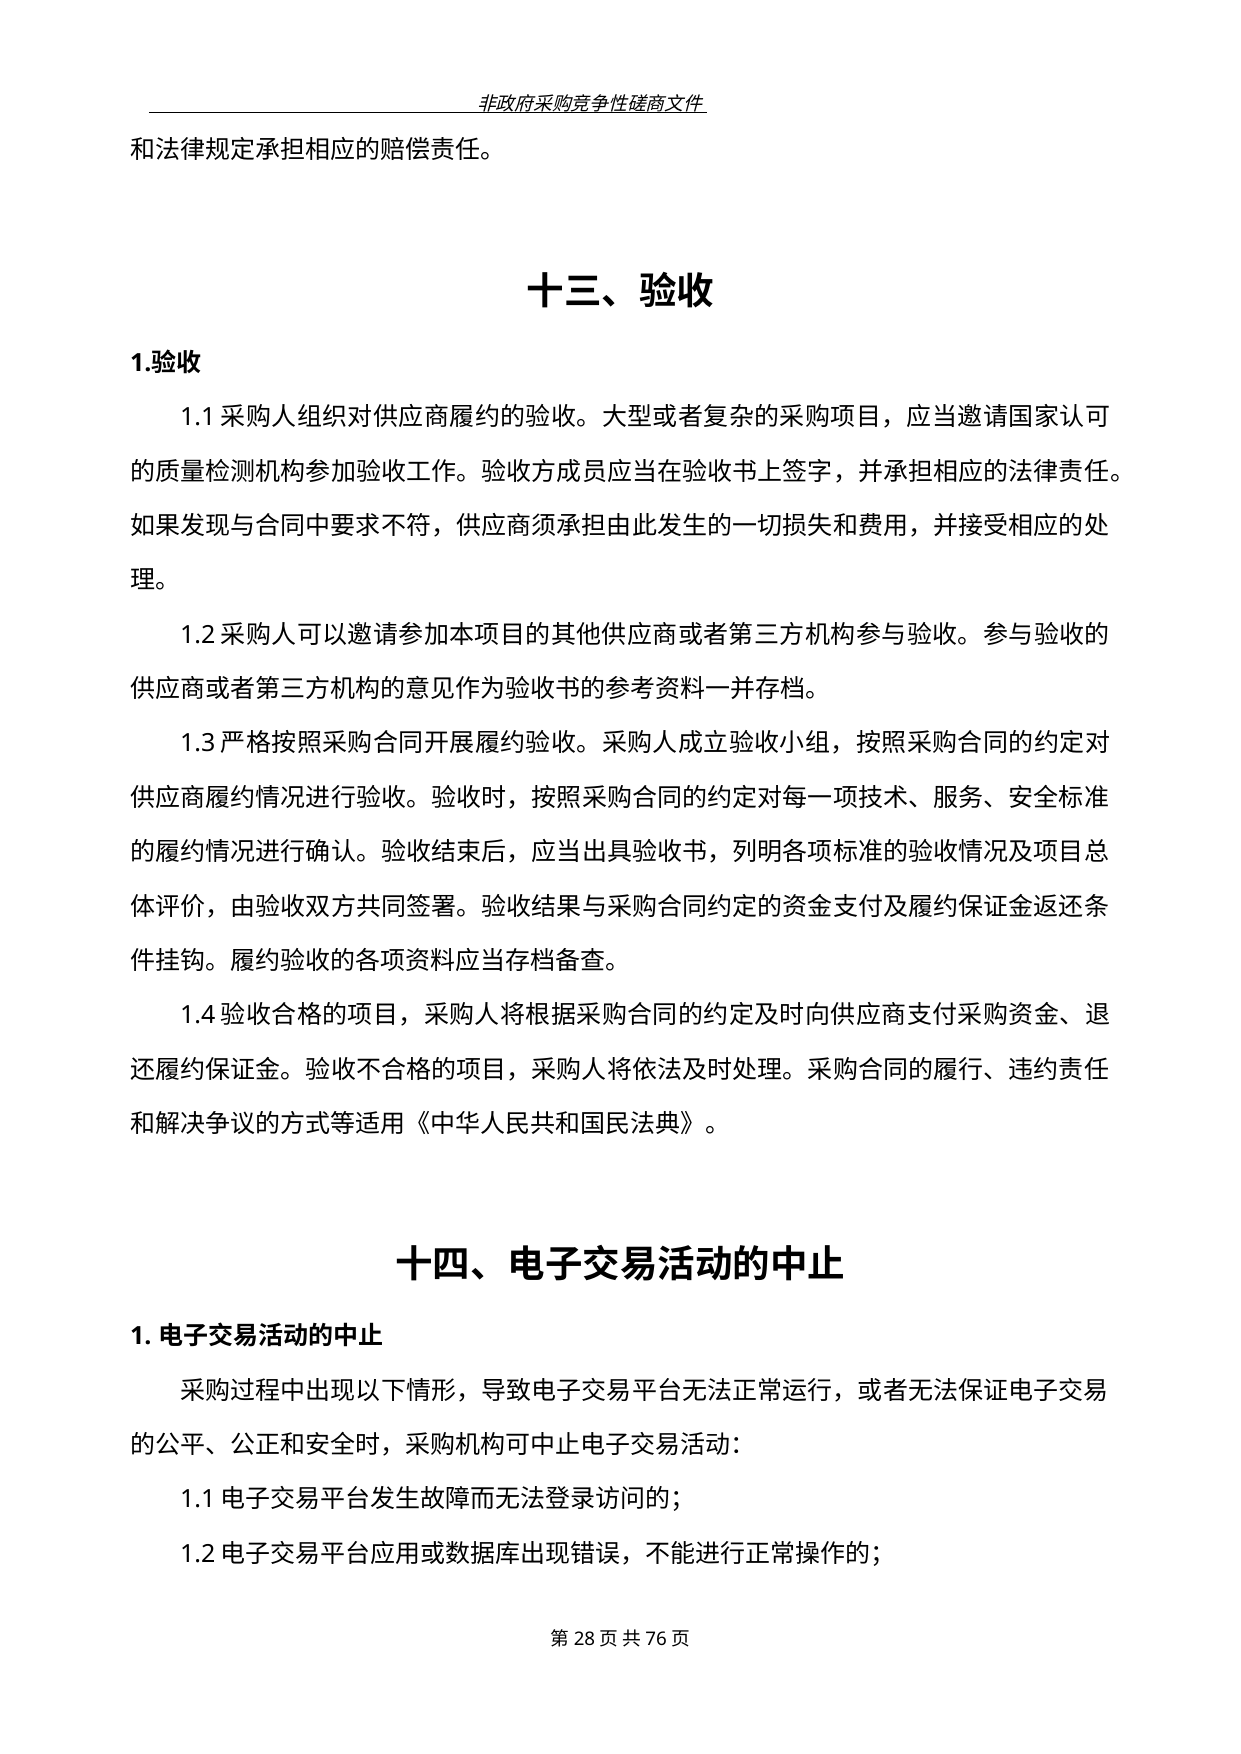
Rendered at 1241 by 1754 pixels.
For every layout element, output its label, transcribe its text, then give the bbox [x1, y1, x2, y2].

text 1.验收 [130, 342, 1110, 378]
text 1. 电子交易活动的中止 [130, 1316, 1110, 1352]
text 1.3严格按照采购合同开展履约验收。采购人成立验收小组，按照采购合同的约定对供应商履约情况进行验收。验收时，按照采购合同的约定对每一项技术、服务、安全标准的履约情况进行确认。验收结束后，应当出具验收书，列明各项标准的验收情况及项目总体评价，由验收双方共同签署。验收结果与采购合同约定的资金支付及履约保证金返还条件挂钩。履约验收的各项资料应当存档备查。 [130, 723, 1110, 977]
text 1.1采购人组织对供应商履约的验收。大型或者复杂的采购项目，应当邀请国家认可的质量检测机构参加验收工作。验收方成员应当在验收书上签字，并承担相应的法律责任。如果发现与合同中要求不符，供应商须承担由此发生的一切损失和费用，并接受相应的处理。 [130, 397, 1110, 596]
text 1.4验收合格的项目，采购人将根据采购合同的约定及时向供应商支付采购资金、退还履约保证金。验收不合格的项目，采购人将依法及时处理。采购合同的履行、违约责任和解决争议的方式等适用《中华人民共和国民法典》。 [130, 995, 1110, 1140]
text 十三、验收 [130, 261, 1110, 315]
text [130, 130, 1110, 166]
text 采购过程中出现以下情形，导致电子交易平台无法正常运行，或者无法保证电子交易的公平、公正和安全时，采购机构可中止电子交易活动： [130, 1370, 1110, 1461]
text 十四、电子交易活动的中止 [130, 1234, 1110, 1289]
text 1.1电子交易平台发生故障而无法登录访问的； [130, 1479, 1110, 1515]
text 1.2电子交易平台应用或数据库出现错误，不能进行正常操作的； [130, 1533, 1110, 1569]
text 1.2采购人可以邀请参加本项目的其他供应商或者第三方机构参与验收。参与验收的供应商或者第三方机构的意见作为验收书的参考资料一并存档。 [130, 614, 1110, 705]
